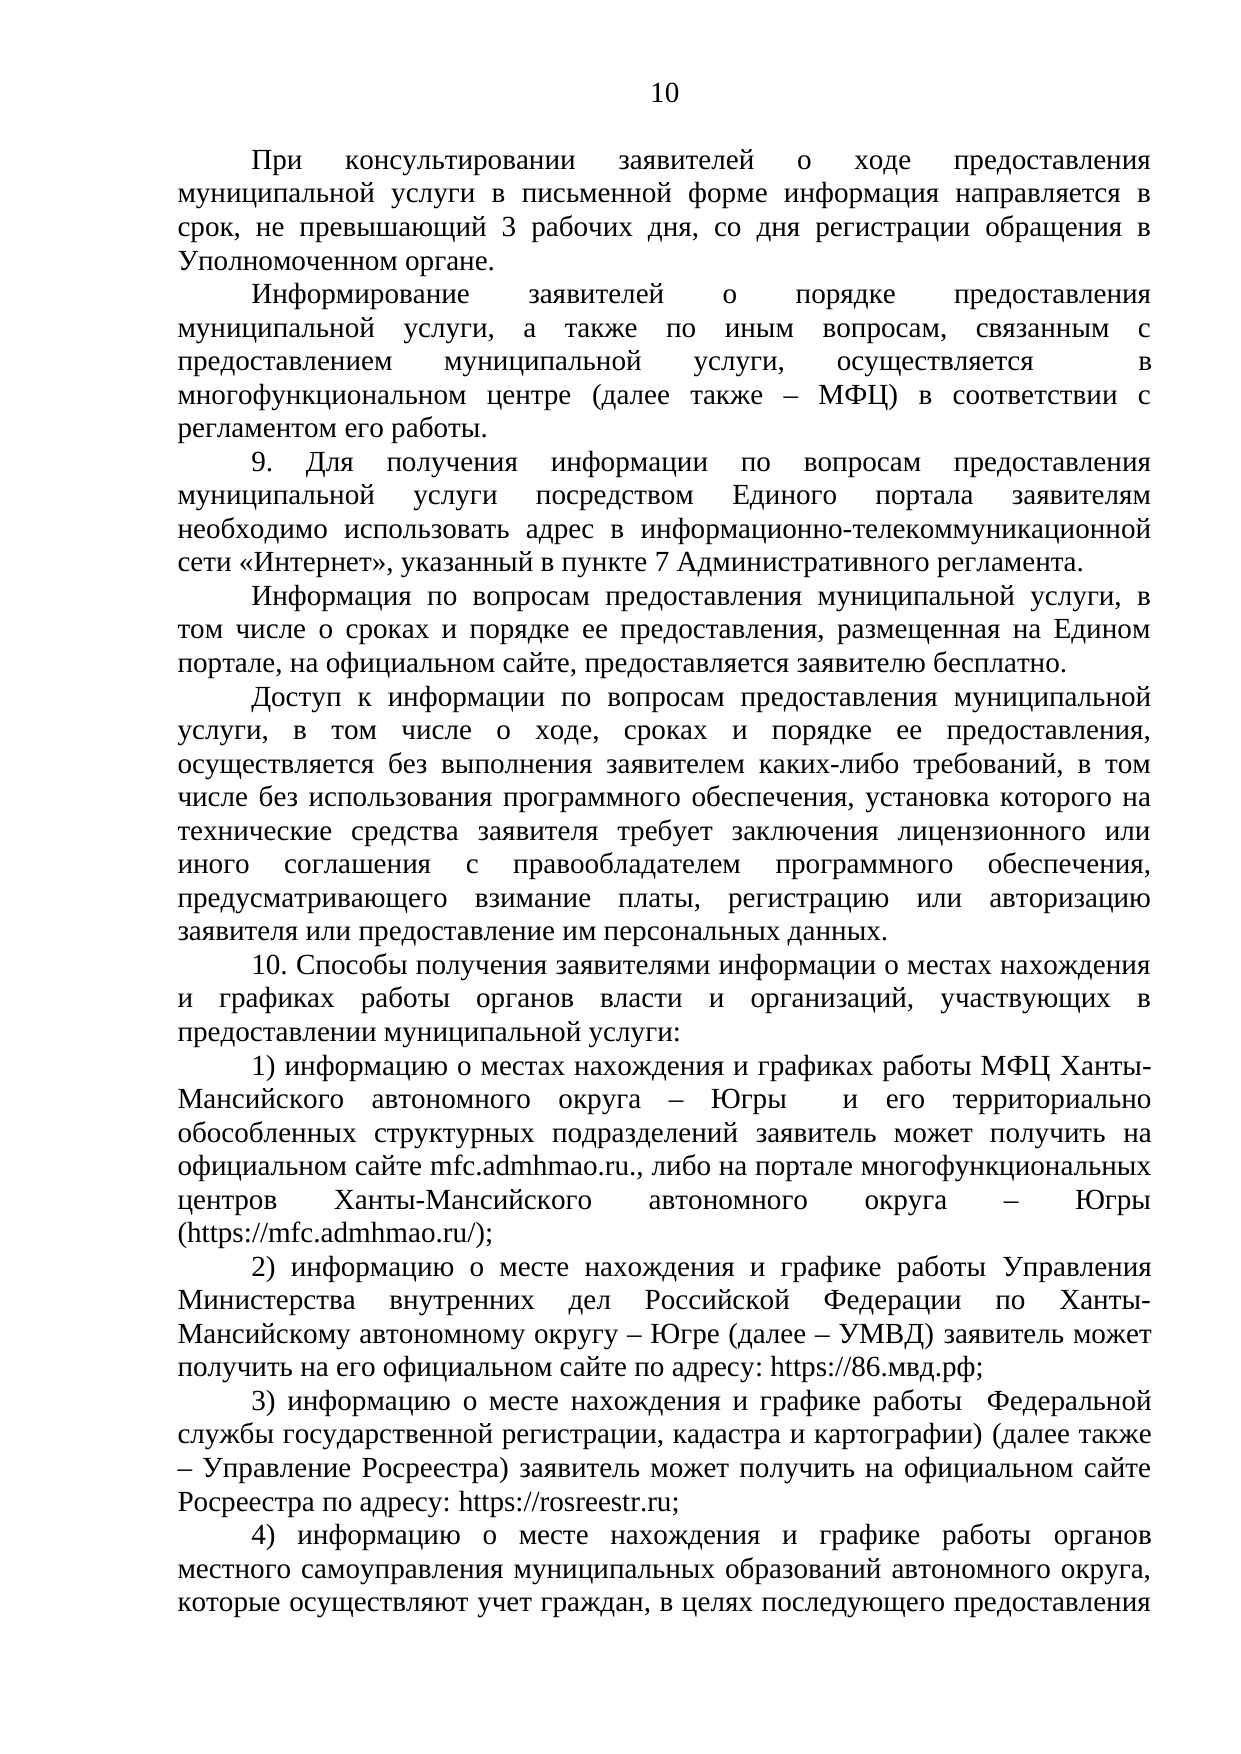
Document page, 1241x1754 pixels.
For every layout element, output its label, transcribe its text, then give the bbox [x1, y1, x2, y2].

text 10. Способы получения заявителями информации о местах нахождения и графиках работы органов власти и организаций, участвующих в предоставлении муниципальной услуги: [177, 947, 1152, 1048]
text 1) информацию о местах нахождения и графиках работы МФЦ Ханты-Мансийского автономного округа – Югры и его территориально обособленных структурных подразделений заявитель может получить на официальном сайте mfc.admhmao.ru., либо на портале многофункциональных центров Ханты-Мансийского автономного округа – Югры (https://mfc.admhmao.ru/); [177, 1048, 1152, 1249]
text 9. Для получения информации по вопросам предоставления муниципальной услуги посредством Единого портала заявителям необходимо использовать адрес в информационно-телекоммуникационной сети «Интернет», указанный в пункте 7 Административного регламента. [177, 444, 1152, 578]
text Доступ к информации по вопросам предоставления муниципальной услуги, в том числе о ходе, сроках и порядке ее предоставления, осуществляется без выполнения заявителем каких-либо требований, в том числе без использования программного обеспечения, установка которого на технические средства заявителя требует заключения лицензионного или иного соглашения с правообладателем программного обеспечения, предусматривающего взимание платы, регистрацию или авторизацию заявителя или предоставление им персональных данных. [177, 679, 1152, 947]
text При консультировании заявителей о ходе предоставления муниципальной услуги в письменной форме информация направляется в срок, не превышающий 3 рабочих дня, со дня регистрации обращения в Уполномоченном органе. [177, 142, 1152, 276]
text 3) информацию о месте нахождения и графике работы Федеральной службы государственной регистрации, кадастра и картографии) (далее также – Управление Росреестра) заявитель может получить на официальном сайте Росреестра по адресу: https://rosreestr.ru; [177, 1383, 1152, 1517]
text 2) информацию о месте нахождения и графике работы Управления Министерства внутренних дел Российской Федерации по Ханты-Мансийскому автономному округу – Югре (далее – УМВД) заявитель может получить на его официальном сайте по адресу: https://86.мвд.рф; [177, 1249, 1152, 1383]
text Информация по вопросам предоставления муниципальной услуги, в том числе о сроках и порядке ее предоставления, размещенная на Едином портале, на официальном сайте, предоставляется заявителю бесплатно. [177, 578, 1152, 679]
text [177, 1517, 1152, 1618]
text Информирование заявителей о порядке предоставления муниципальной услуги, а также по иным вопросам, связанным с предоставлением муниципальной услуги, осуществляется в многофункциональном центре (далее также – МФЦ) в соответствии с регламентом его работы. [177, 276, 1152, 444]
